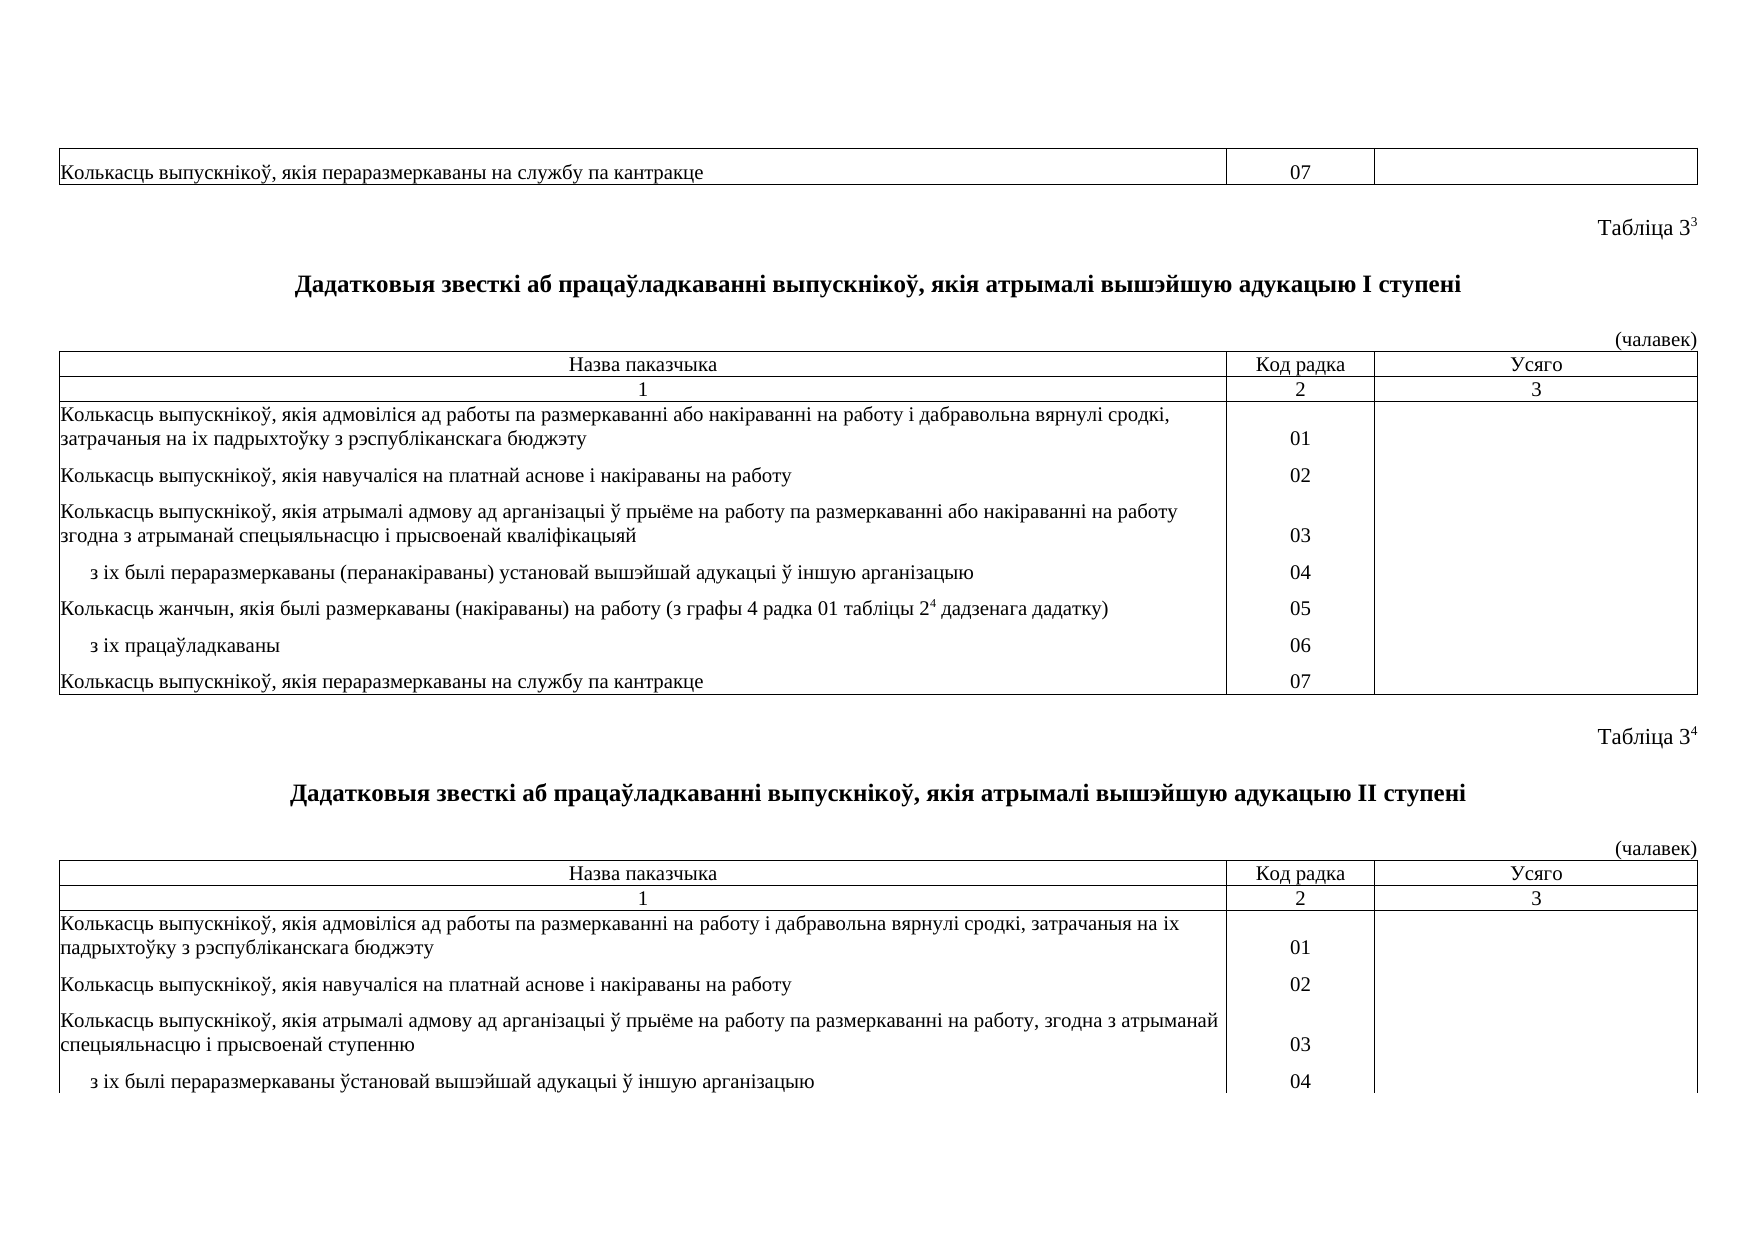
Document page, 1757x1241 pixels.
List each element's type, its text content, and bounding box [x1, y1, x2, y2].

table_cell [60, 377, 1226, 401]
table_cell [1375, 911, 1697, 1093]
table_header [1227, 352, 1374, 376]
text (чалавек) [59, 836, 1697, 860]
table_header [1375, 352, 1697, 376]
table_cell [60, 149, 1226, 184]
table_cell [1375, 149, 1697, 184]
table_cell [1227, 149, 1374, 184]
text Табліца 34 [59, 723, 1697, 749]
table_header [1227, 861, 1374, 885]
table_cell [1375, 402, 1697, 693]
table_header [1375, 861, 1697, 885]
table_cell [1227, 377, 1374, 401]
text Дадатковыя звесткі аб працаўладкаванні выпускнікоў, якія атрымалі вышэйшую адукацыю I ступені [59, 269, 1697, 298]
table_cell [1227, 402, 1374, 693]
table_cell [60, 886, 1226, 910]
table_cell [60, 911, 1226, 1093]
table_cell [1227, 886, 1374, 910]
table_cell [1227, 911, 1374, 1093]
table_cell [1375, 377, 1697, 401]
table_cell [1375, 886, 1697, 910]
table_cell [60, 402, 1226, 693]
text (чалавек) [59, 327, 1697, 351]
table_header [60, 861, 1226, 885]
text Дадатковыя звесткі аб працаўладкаванні выпускнікоў, якія атрымалі вышэйшую адукацыю II ступені [59, 778, 1697, 807]
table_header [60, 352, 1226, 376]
text Табліца 33 [59, 214, 1697, 240]
